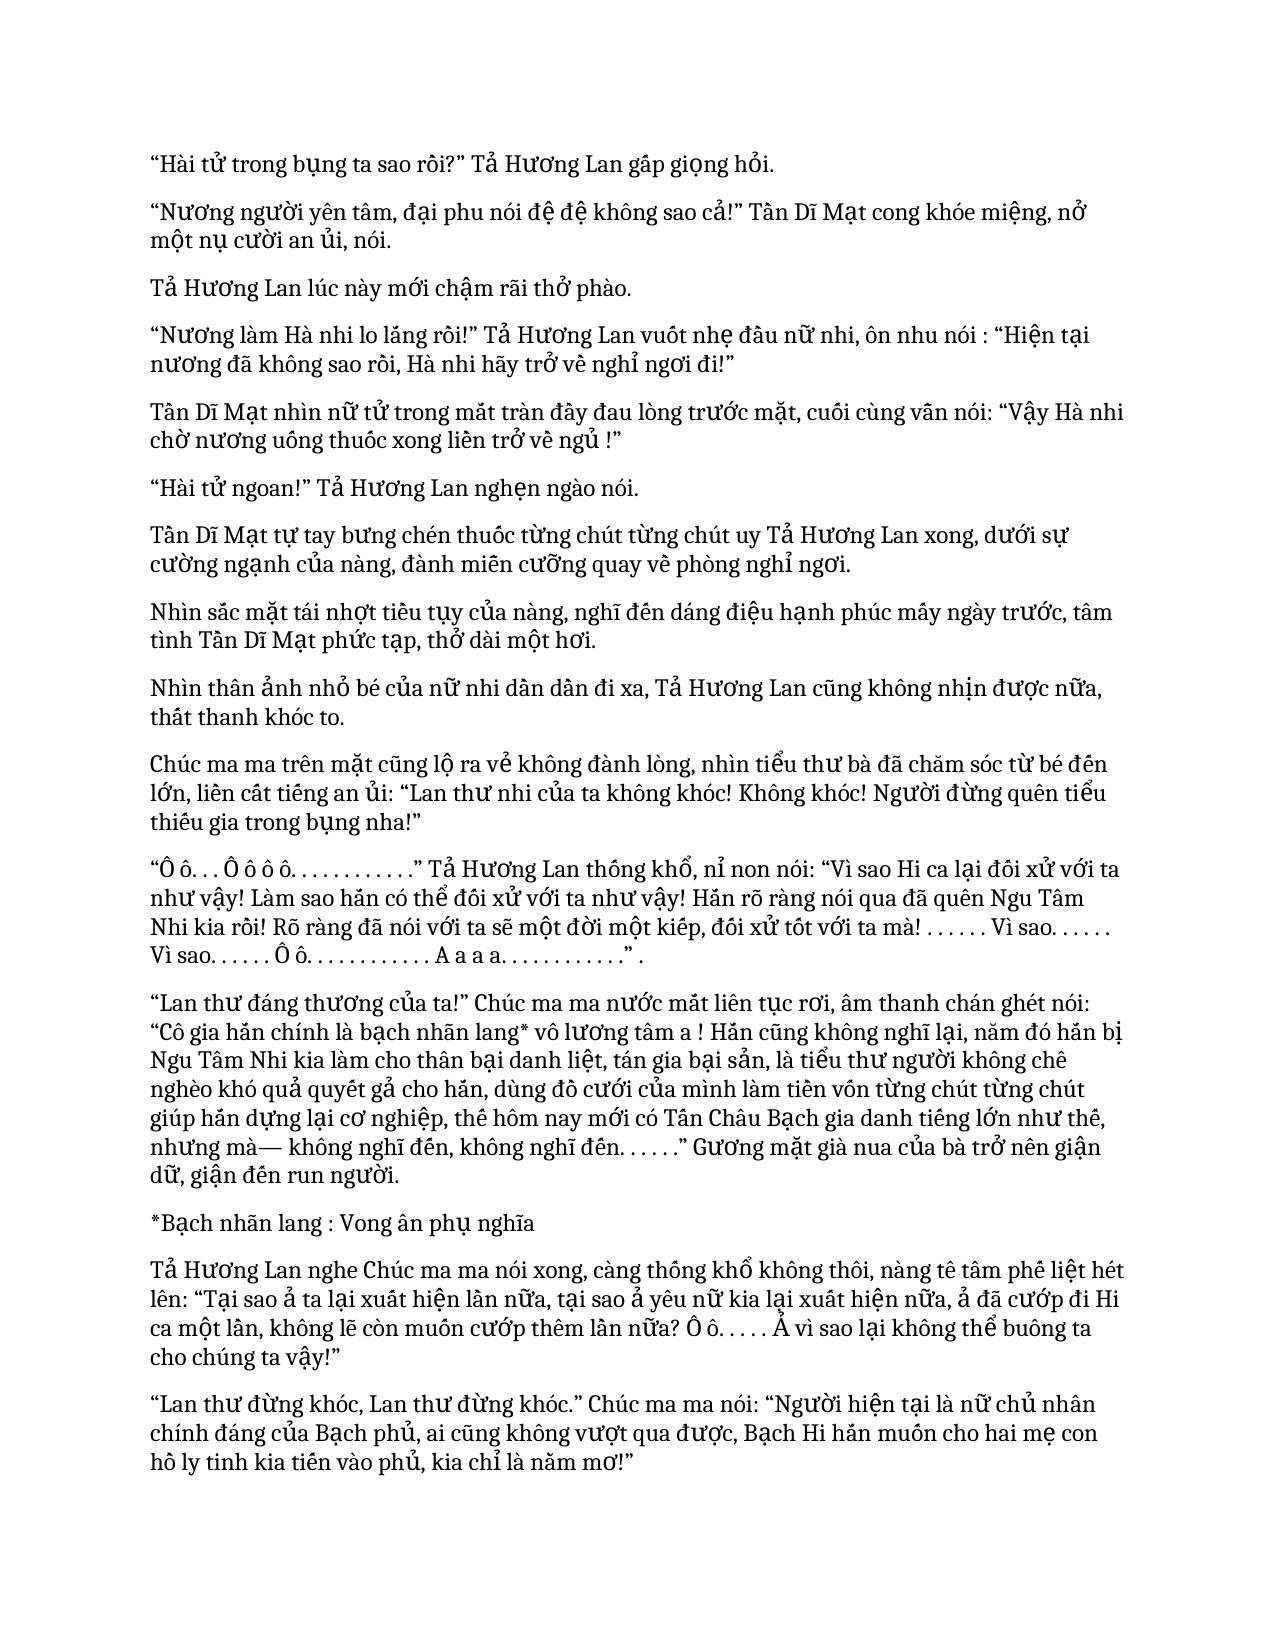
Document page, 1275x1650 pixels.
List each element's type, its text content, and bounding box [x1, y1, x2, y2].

text “Nương người yên tâm, đại phu nói đệ đệ không sao cả!” Tần Dĩ Mạt cong khóe miệng, nở một nụ cười an ủi, nói. [150, 197, 1125, 255]
text “Nương làm Hà nhi lo lắng rồi!” Tả Hương Lan vuốt nhẹ đầu nữ nhi, ôn nhu nói : “Hiện tại nương đã không sao rồi, Hà nhi hãy trở về nghỉ ngơi đi!” [150, 321, 1125, 379]
text “Hài tử ngoan!” Tả Hương Lan nghẹn ngào nói. [150, 474, 1125, 502]
text “Hài tử trong bụng ta sao rồi?” Tả Hương Lan gấp giọng hỏi. [150, 150, 1125, 179]
text Tả Hương Lan nghe Chúc ma ma nói xong, càng thống khổ không thôi, nàng tê tâm phế liệt hét lên: “Tại sao ả ta lại xuất hiện lần nữa, tại sao ả yêu nữ kia lại xuất hiện nữa, ả đã cướp đi Hi ca một lần, không lẽ còn muốn cướp thêm lần nữa? Ô ô. . . . . Ả vì sao lại không thể buông ta cho chúng ta vậy!” [150, 1256, 1125, 1371]
text “Ô ô. . . Ô ô ô ô. . . . . . . . . . . .” Tả Hương Lan thống khổ, nỉ non nói: “Vì sao Hi ca lại đối xử với ta như vậy! Làm sao hắn có thể đối xử với ta như vậy! Hắn rõ ràng nói qua đã quên Ngu Tâm Nhi kia rồi! Rõ ràng đã nói với ta sẽ một đời một kiếp, đối xử tốt với ta mà! . . . . . . Vì sao. . . . . . Vì sao. . . . . . Ô ô. . . . . . . . . . . . A a a a. . . . . . . . . . . .” . [150, 855, 1125, 970]
text Tần Dĩ Mạt tự tay bưng chén thuốc từng chút từng chút uy Tả Hương Lan xong, dưới sự cường ngạnh của nàng, đành miễn cưỡng quay về phòng nghỉ ngơi. [150, 521, 1125, 579]
text “Lan thư đừng khóc, Lan thư đừng khóc.” Chúc ma ma nói: “Người hiện tại là nữ chủ nhân chính đáng của Bạch phủ, ai cũng không vượt qua được, Bạch Hi hắn muốn cho hai mẹ con hồ ly tinh kia tiến vào phủ, kia chỉ là nằm mơ!” [150, 1390, 1125, 1476]
text Nhìn thân ảnh nhỏ bé của nữ nhi dần dần đi xa, Tả Hương Lan cũng không nhịn được nữa, thất thanh khóc to. [150, 674, 1125, 731]
text Nhìn sắc mặt tái nhợt tiều tụy của nàng, nghĩ đến dáng điệu hạnh phúc mấy ngày trước, tâm tình Tần Dĩ Mạt phức tạp, thở dài một hơi. [150, 597, 1125, 655]
text Tần Dĩ Mạt nhìn nữ tử trong mắt tràn đầy đau lòng trước mặt, cuối cùng vẫn nói: “Vậy Hà nhi chờ nương uống thuốc xong liền trở về ngủ !” [150, 397, 1125, 455]
text *Bạch nhãn lang : Vong ân phụ nghĩa [150, 1209, 1125, 1237]
text Tả Hương Lan lúc này mới chậm rãi thở phào. [150, 274, 1125, 302]
text Chúc ma ma trên mặt cũng lộ ra vẻ không đành lòng, nhìn tiểu thư bà đã chăm sóc từ bé đến lớn, liền cất tiếng an ủi: “Lan thư nhi của ta không khóc! Không khóc! Người đừng quên tiểu thiếu gia trong bụng nha!” [150, 750, 1125, 836]
text “Lan thư đáng thương của ta!” Chúc ma ma nước mắt liên tục rơi, âm thanh chán ghét nói: “Cô gia hắn chính là bạch nhãn lang* vô lương tâm a ! Hắn cũng không nghĩ lại, năm đó hắn bị Ngu Tâm Nhi kia làm cho thân bại danh liệt, tán gia bại sản, là tiểu thư người không chê nghèo khó quả quyết gả cho hắn, dùng đồ cưới của mình làm tiền vốn từng chút từng chút giúp hắn dựng lại cơ nghiệp, thế hôm nay mới có Tấn Châu Bạch gia danh tiếng lớn như thế, nhưng mà— không nghĩ đến, không nghĩ đến. . . . . .” Gương mặt già nua của bà trở nên giận dữ, giận đến run người. [150, 989, 1125, 1190]
